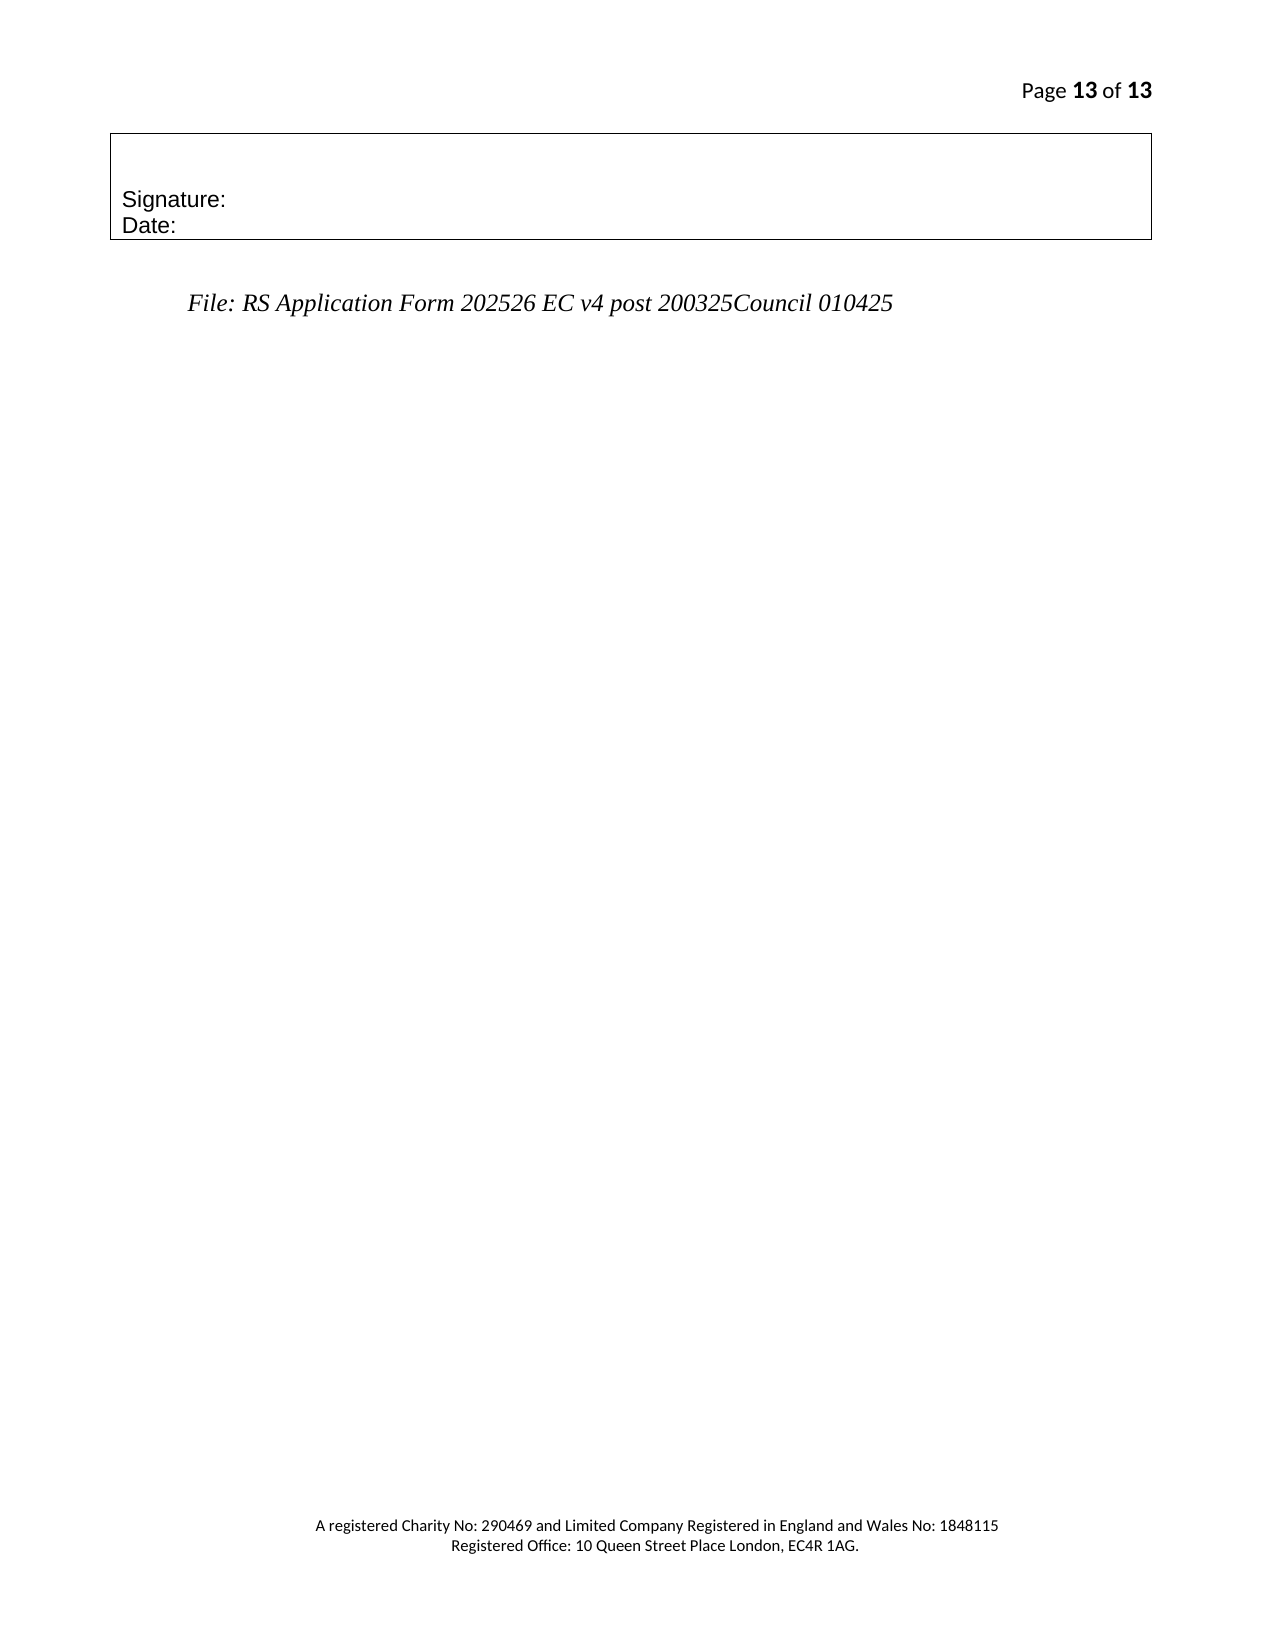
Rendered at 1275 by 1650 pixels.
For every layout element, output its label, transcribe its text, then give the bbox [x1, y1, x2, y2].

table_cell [111, 134, 1151, 239]
text File: RS Application Form 202526 EC v4 post 200325Council 010425 [187, 288, 1152, 317]
